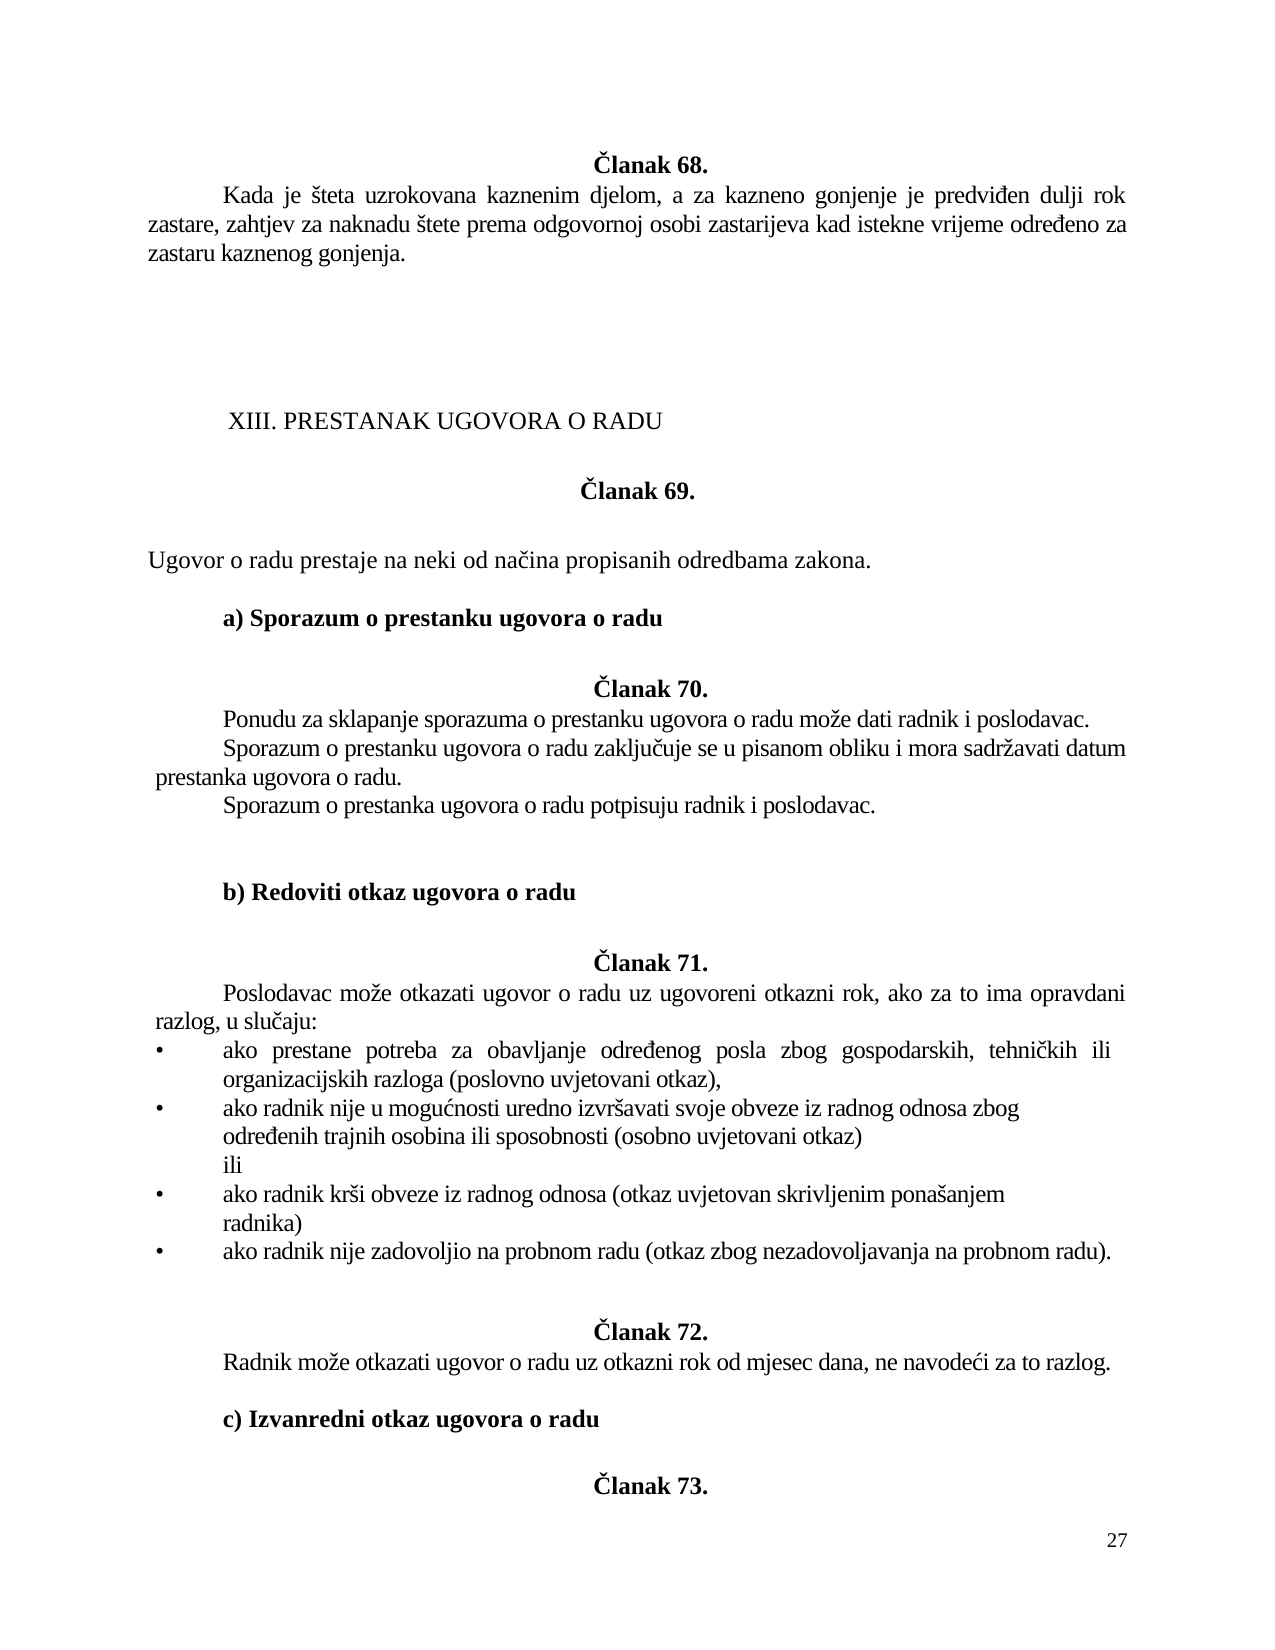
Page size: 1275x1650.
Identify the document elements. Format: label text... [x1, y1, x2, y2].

text Ugovor o radu prestaje na neki od načina propisanih odredbama zakona. [148, 546, 1127, 574]
text Članak 73. [149, 1468, 1079, 1501]
text Članak 69. [148, 476, 1127, 504]
text Poslodavac može otkazati ugovor o radu uz ugovoreni otkazni rok, ako za to ima opravdani razlog, u slučaju: [155, 978, 1127, 1035]
text a) Sporazum o prestanku ugovora o radu [148, 603, 1127, 632]
text Sporazum o prestanka ugovora o radu potpisuju radnik i poslodavac. [155, 790, 1127, 819]
text Kada je šteta uzrokovana kaznenim djelom, a za kazneno gonjenje je predviđen dulji rok zastare, zahtjev za naknadu štete prema odgovornoj osobi zastarijeva kad istekne vrijeme određeno za zastaru kaznenog gonjenja. [148, 180, 1127, 266]
text • ako prestane potreba za obavljanje određenog posla zbog gospodarskih, tehničkih ili organizacijskih razloga (poslovno uvjetovani otkaz), [155, 1035, 1127, 1093]
text b) Redoviti otkaz ugovora o radu [148, 877, 1127, 905]
text • ako radnik nije zadovoljio na probnom radu (otkaz zbog nezadovoljavanja na probnom radu). [155, 1236, 1127, 1265]
text XIII. PRESTANAK UGOVORA O RADU [228, 406, 1127, 435]
text Članak 71. [149, 945, 1079, 978]
text Članak 72. [149, 1314, 1079, 1347]
text radnika) [155, 1208, 1127, 1236]
text određenih trajnih osobina ili sposobnosti (osobno uvjetovani otkaz) [155, 1121, 1127, 1150]
text • ako radnik nije u mogućnosti uredno izvršavati svoje obveze iz radnog odnosa zbog [155, 1093, 1127, 1121]
text Sporazum o prestanku ugovora o radu zaključuje se u pisanom obliku i mora sadržavati datum prestanka ugovora o radu. [155, 733, 1127, 790]
text ili [155, 1150, 1127, 1179]
text • ako radnik krši obveze iz radnog odnosa (otkaz uvjetovan skrivljenim ponašanjem [155, 1179, 1127, 1208]
text Radnik može otkazati ugovor o radu uz otkazni rok od mjesec dana, ne navodeći za to razlog. [155, 1347, 1127, 1376]
text c) Izvanredni otkaz ugovora o radu [148, 1404, 1127, 1433]
text Članak 70. [149, 672, 1079, 704]
text Ponudu za sklapanje sporazuma o prestanku ugovora o radu može dati radnik i poslodavac. [155, 704, 1127, 733]
text Članak 68. [149, 148, 1079, 180]
